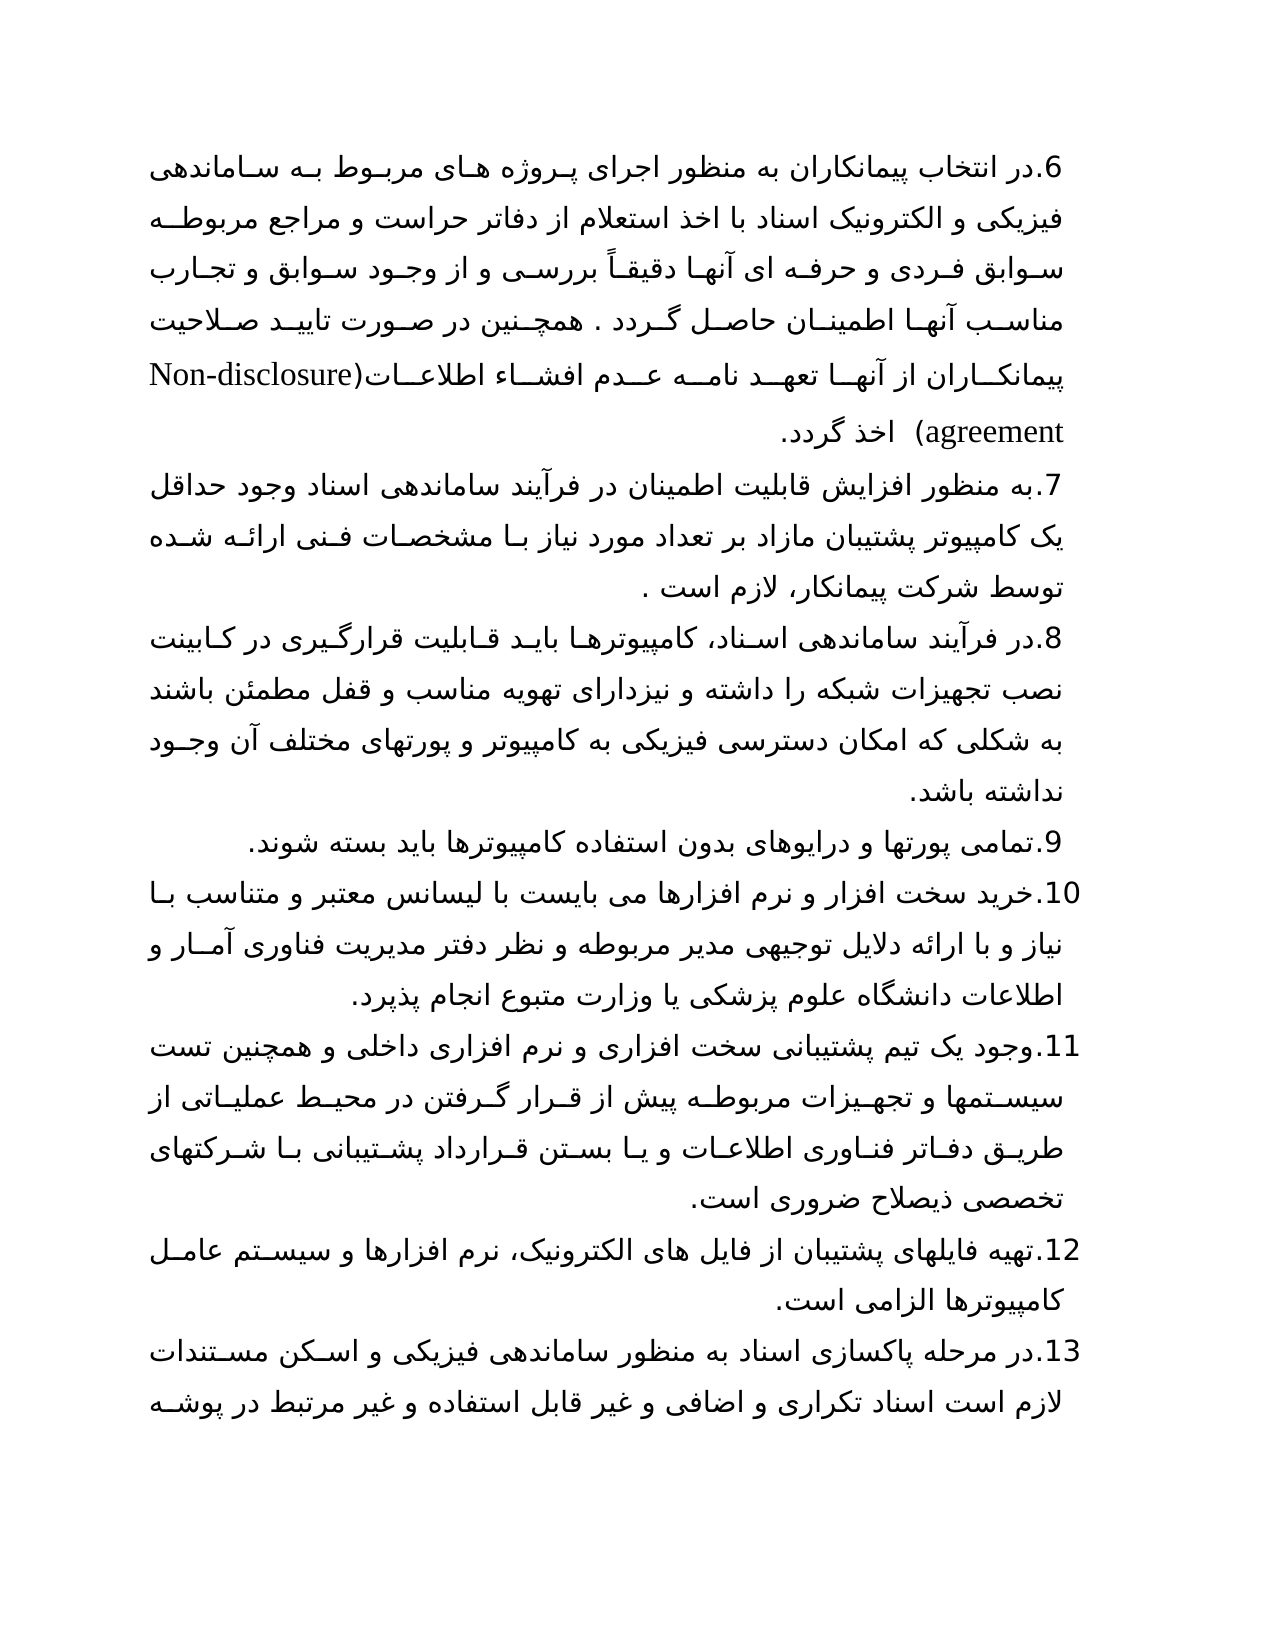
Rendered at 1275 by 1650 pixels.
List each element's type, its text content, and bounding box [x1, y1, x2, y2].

list در انتخاب پیمانکاران به منظور اجرای پروژه های مربوط به ساماندهی فیزیکی و الکترونیک اسناد با اخذ استعلام از دفاتر حراست و مراجع مربوطه سوابق فردی و حرفه ای آنها دقیقاً بررسی و از وجود سوابق و تجارب مناسب آنها اطمینان حاصل گردد . همچنین در صورت تایید صلاحیت پیمانکاران از آنها تعهد نامه عدم افشاء اطلاعات(Non-disclosure agreement) اخذ گردد. [149, 150, 1064, 449]
list تهیه فایلهای پشتیبان از فایل های الکترونیک، نرم افزارها و سیستم عامل کامپیوترها الزامی است. [149, 1233, 1064, 1318]
list در فرآیند ساماندهی اسناد، کامپیوترها باید قابلیت قرارگیری در کابینت نصب تجهیزات شبکه را داشته و نیزدارای تهویه مناسب و قفل مطمئن باشند به شکلی که امکان دسترسی فیزیکی به کامپیوتر و پورتهای مختلف آن وجود نداشته باشد. [149, 622, 1064, 808]
list تمامی پورتها و درایوهای بدون استفاده کامپیوترها باید بسته شوند. [149, 825, 1064, 859]
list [149, 1335, 1064, 1419]
list به منظور افزایش قابلیت اطمینان در فرآیند ساماندهی اسناد وجود حداقل یک کامپیوتر پشتیبان مازاد بر تعداد مورد نیاز با مشخصات فنی ارائه شده توسط شرکت پیمانکار، لازم است . [149, 469, 1064, 604]
list وجود یک تیم پشتیبانی سخت افزاری و نرم افزاری داخلی و همچنین تست سیستمها و تجهیزات مربوطه پیش از قرار گرفتن در محیط عملیاتی از طریق دفاتر فناوری اطلاعات و یا بستن قرارداد پشتیبانی با شرکتهای تخصصی ذیصلاح ضروری است. [149, 1029, 1064, 1216]
list خرید سخت افزار و نرم افزارها می بایست با لیسانس معتبر و متناسب با نیاز و با ارائه دلایل توجیهی مدیر مربوطه و نظر دفتر مدیریت فناوری آمار و اطلاعات دانشگاه علوم پزشکی یا وزارت متبوع انجام پذپرد. [149, 876, 1064, 1012]
